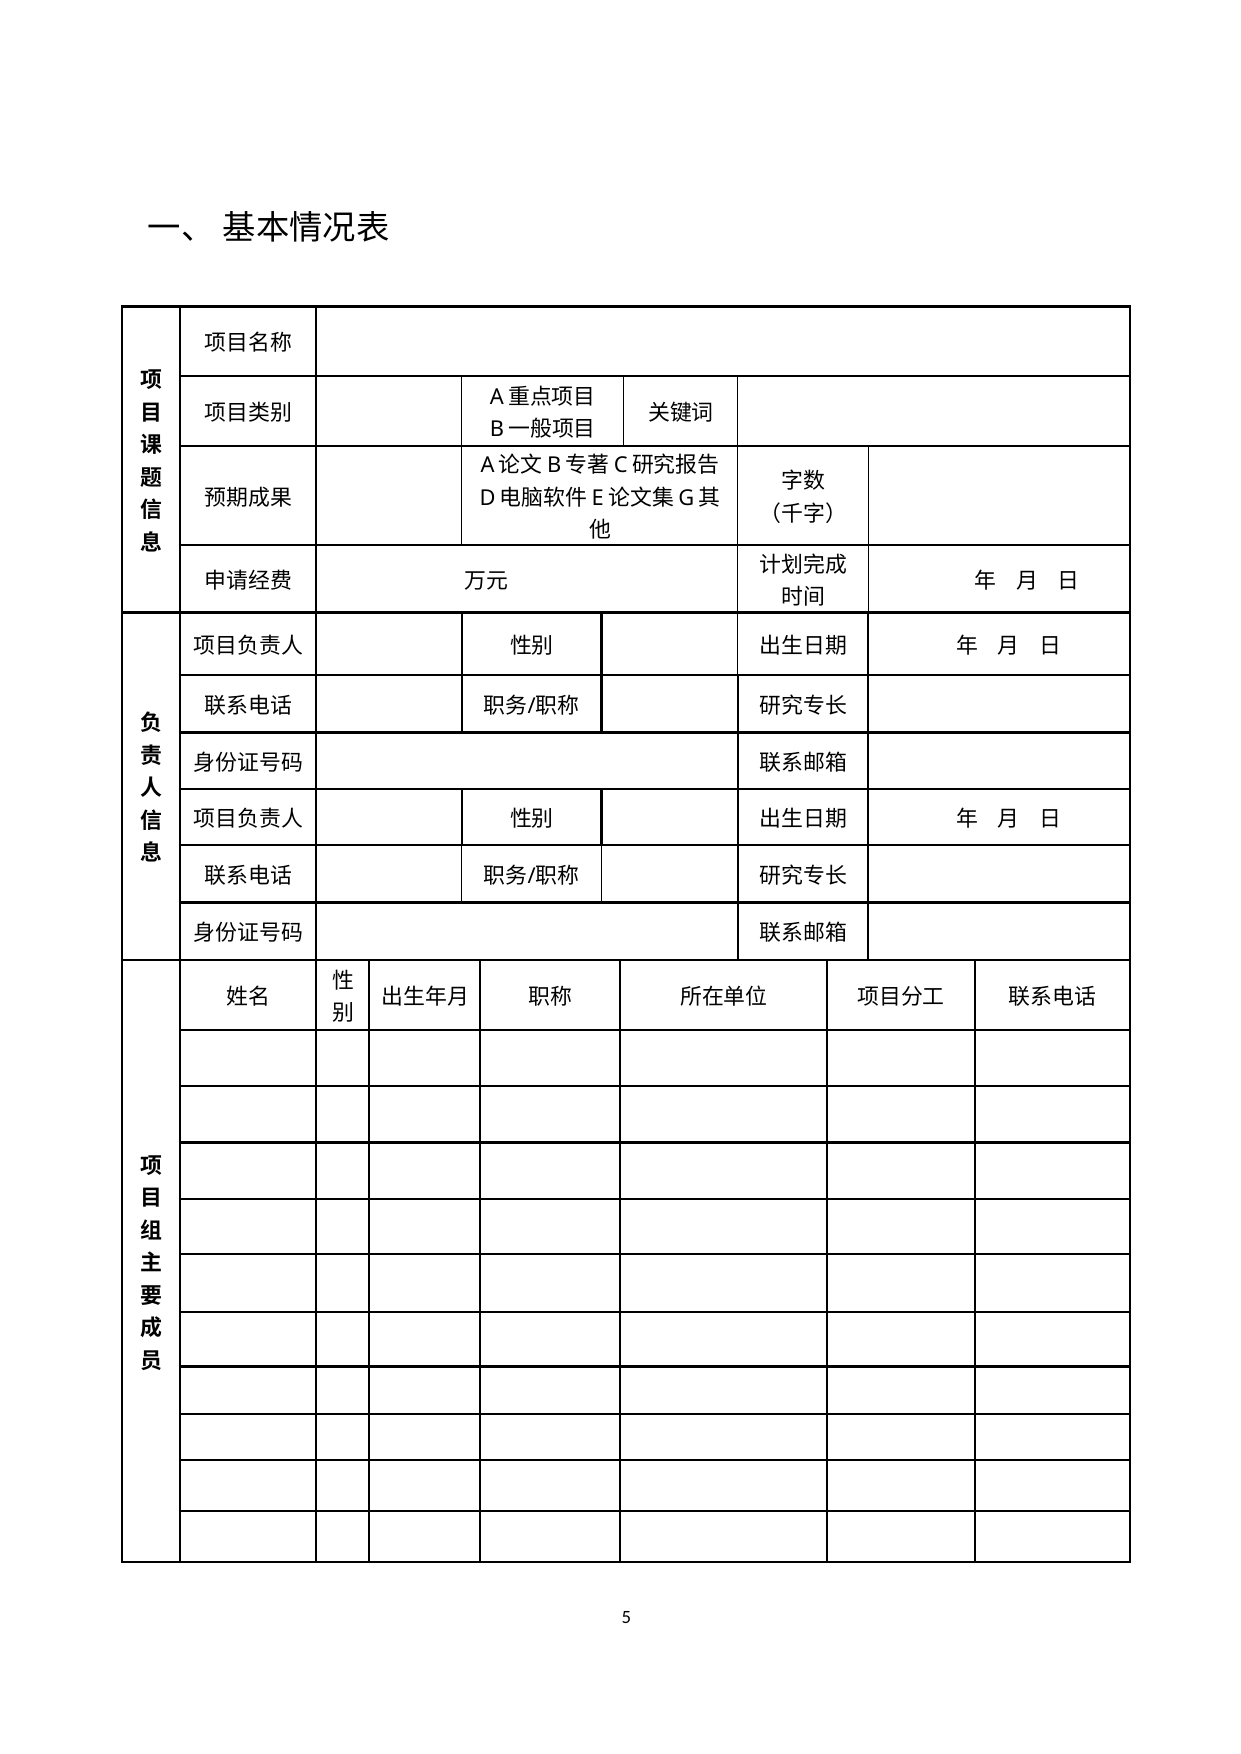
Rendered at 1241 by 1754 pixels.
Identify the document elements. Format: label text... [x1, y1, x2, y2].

table_cell 项目负责人 [181, 790, 315, 844]
table_header [317, 308, 1129, 375]
table_cell [181, 1368, 315, 1412]
table_cell [181, 1144, 315, 1197]
table_header 项目名称 [181, 308, 315, 375]
table_cell A论文B专著C研究报告 D电脑软件E论文集G其他 [462, 447, 737, 544]
table_cell 预期成果 [181, 447, 315, 544]
table_cell [603, 790, 737, 844]
table_cell [317, 846, 461, 901]
table_cell [181, 1087, 315, 1141]
table_cell [181, 1461, 315, 1510]
table_cell [621, 1087, 826, 1141]
table_cell 负责人信息 [123, 614, 179, 959]
table_cell 项目负责人 [181, 614, 315, 674]
table_cell [481, 1087, 619, 1141]
table_cell 联系电话 [976, 961, 1129, 1029]
table_cell 项目组主要成员 [123, 961, 179, 1561]
table_cell [621, 1313, 826, 1365]
table_cell [317, 790, 461, 844]
table_cell [317, 1031, 368, 1084]
table_cell 所在单位 [621, 961, 826, 1029]
table_cell [976, 1200, 1129, 1253]
table_cell 研究专长 [739, 676, 867, 731]
table_cell 出生日期 [739, 790, 867, 844]
table_cell [481, 1031, 619, 1084]
table_cell [317, 1255, 368, 1311]
table_cell [738, 377, 1129, 445]
table_cell 身份证号码 [181, 904, 315, 959]
table_cell 项目分工 [828, 961, 974, 1029]
table_cell [976, 1087, 1129, 1141]
table_cell [370, 1144, 479, 1197]
table_cell [869, 447, 1129, 544]
table_cell [317, 1313, 368, 1365]
table_cell 姓名 [181, 961, 315, 1029]
table_cell [481, 1461, 619, 1510]
table_cell [976, 1512, 1129, 1561]
table_cell [481, 1512, 619, 1561]
table_cell 万元 [317, 546, 737, 611]
table_cell [370, 1461, 479, 1510]
table_cell [481, 1255, 619, 1311]
table_cell [976, 1313, 1129, 1365]
table_cell [603, 676, 737, 731]
table_cell [828, 1031, 974, 1084]
table_cell [317, 614, 461, 674]
table_cell [370, 1031, 479, 1084]
table_cell [370, 1313, 479, 1365]
table_cell [317, 1415, 368, 1458]
table_cell 身份证号码 [181, 734, 315, 788]
table_cell [828, 1144, 974, 1197]
table_cell [370, 1512, 479, 1561]
table_cell [481, 1415, 619, 1458]
table_cell [602, 846, 737, 901]
table_cell [370, 1200, 479, 1253]
table_cell [181, 1512, 315, 1561]
table_cell 联系电话 [181, 846, 315, 901]
table_cell [976, 1415, 1129, 1458]
table_cell [828, 1512, 974, 1561]
table_cell [317, 676, 461, 731]
table_cell [828, 1200, 974, 1253]
table_cell [621, 1144, 826, 1197]
table_cell [181, 1200, 315, 1253]
table_cell [370, 1415, 479, 1458]
table_cell [828, 1313, 974, 1365]
table_cell [317, 1461, 368, 1510]
table_cell [976, 1368, 1129, 1412]
table_cell 职务/职称 [462, 846, 601, 901]
table_cell 年 月 日 [869, 546, 1129, 611]
table_cell [603, 614, 737, 674]
table_cell [828, 1415, 974, 1458]
table_cell 申请经费 [181, 546, 315, 611]
table_cell [869, 676, 1129, 731]
table_cell [621, 1200, 826, 1253]
table_cell [317, 1087, 368, 1141]
table_cell 年 月 日 [869, 614, 1129, 674]
table_header 项目课题信 息 [123, 308, 179, 611]
table_cell [481, 1200, 619, 1253]
table_cell 职务/职称 [463, 676, 600, 731]
table_cell 出生日期 [738, 614, 867, 674]
table_cell [317, 377, 461, 445]
table_cell [621, 1031, 826, 1084]
table_cell [828, 1368, 974, 1412]
table_cell [621, 1255, 826, 1311]
table_cell 职称 [481, 961, 619, 1029]
table_cell [317, 1512, 368, 1561]
table_cell 项目类别 [181, 377, 315, 445]
table_cell [869, 904, 1129, 959]
table_cell 关键词 [624, 377, 737, 445]
table_cell [621, 1368, 826, 1412]
table_cell [976, 1144, 1129, 1197]
table_cell [828, 1255, 974, 1311]
table_cell 字数 （千字） [738, 447, 868, 544]
table_cell A重点项目 B一般项目 [462, 377, 623, 445]
table_cell [181, 1313, 315, 1365]
table_cell [481, 1368, 619, 1412]
table_cell 研究专长 [739, 846, 867, 901]
table_cell [181, 1255, 315, 1311]
table_cell [370, 1255, 479, 1311]
table_cell 出生年月 [370, 961, 479, 1029]
table_cell [181, 1415, 315, 1458]
table_cell [869, 734, 1129, 788]
table_cell 联系邮箱 [739, 734, 867, 788]
table_cell [481, 1313, 619, 1365]
table_cell 联系电话 [181, 676, 315, 731]
table_cell [621, 1461, 826, 1510]
table_cell 计划完成 时间 [738, 546, 868, 611]
table_cell [976, 1031, 1129, 1084]
table_cell [181, 1031, 315, 1084]
table_cell 年 月 日 [869, 790, 1129, 844]
table_cell [828, 1461, 974, 1510]
table_cell [828, 1087, 974, 1141]
table_cell [976, 1461, 1129, 1510]
table_cell [481, 1144, 619, 1197]
table_cell 性别 [463, 790, 600, 844]
table_cell [976, 1255, 1129, 1311]
table_cell [621, 1415, 826, 1458]
table_cell [317, 734, 737, 788]
table_cell [317, 904, 737, 959]
table_cell [370, 1087, 479, 1141]
table_cell 性别 [463, 614, 600, 674]
table_cell 联系邮箱 [739, 904, 867, 959]
table_cell [317, 1144, 368, 1197]
table_cell [869, 846, 1129, 901]
table_cell 性别 [317, 961, 368, 1029]
table_cell [317, 447, 461, 544]
table_cell [317, 1368, 368, 1412]
list 基本情况表 [148, 192, 1104, 257]
table_cell [621, 1512, 826, 1561]
table_cell [317, 1200, 368, 1253]
table_cell [370, 1368, 479, 1412]
